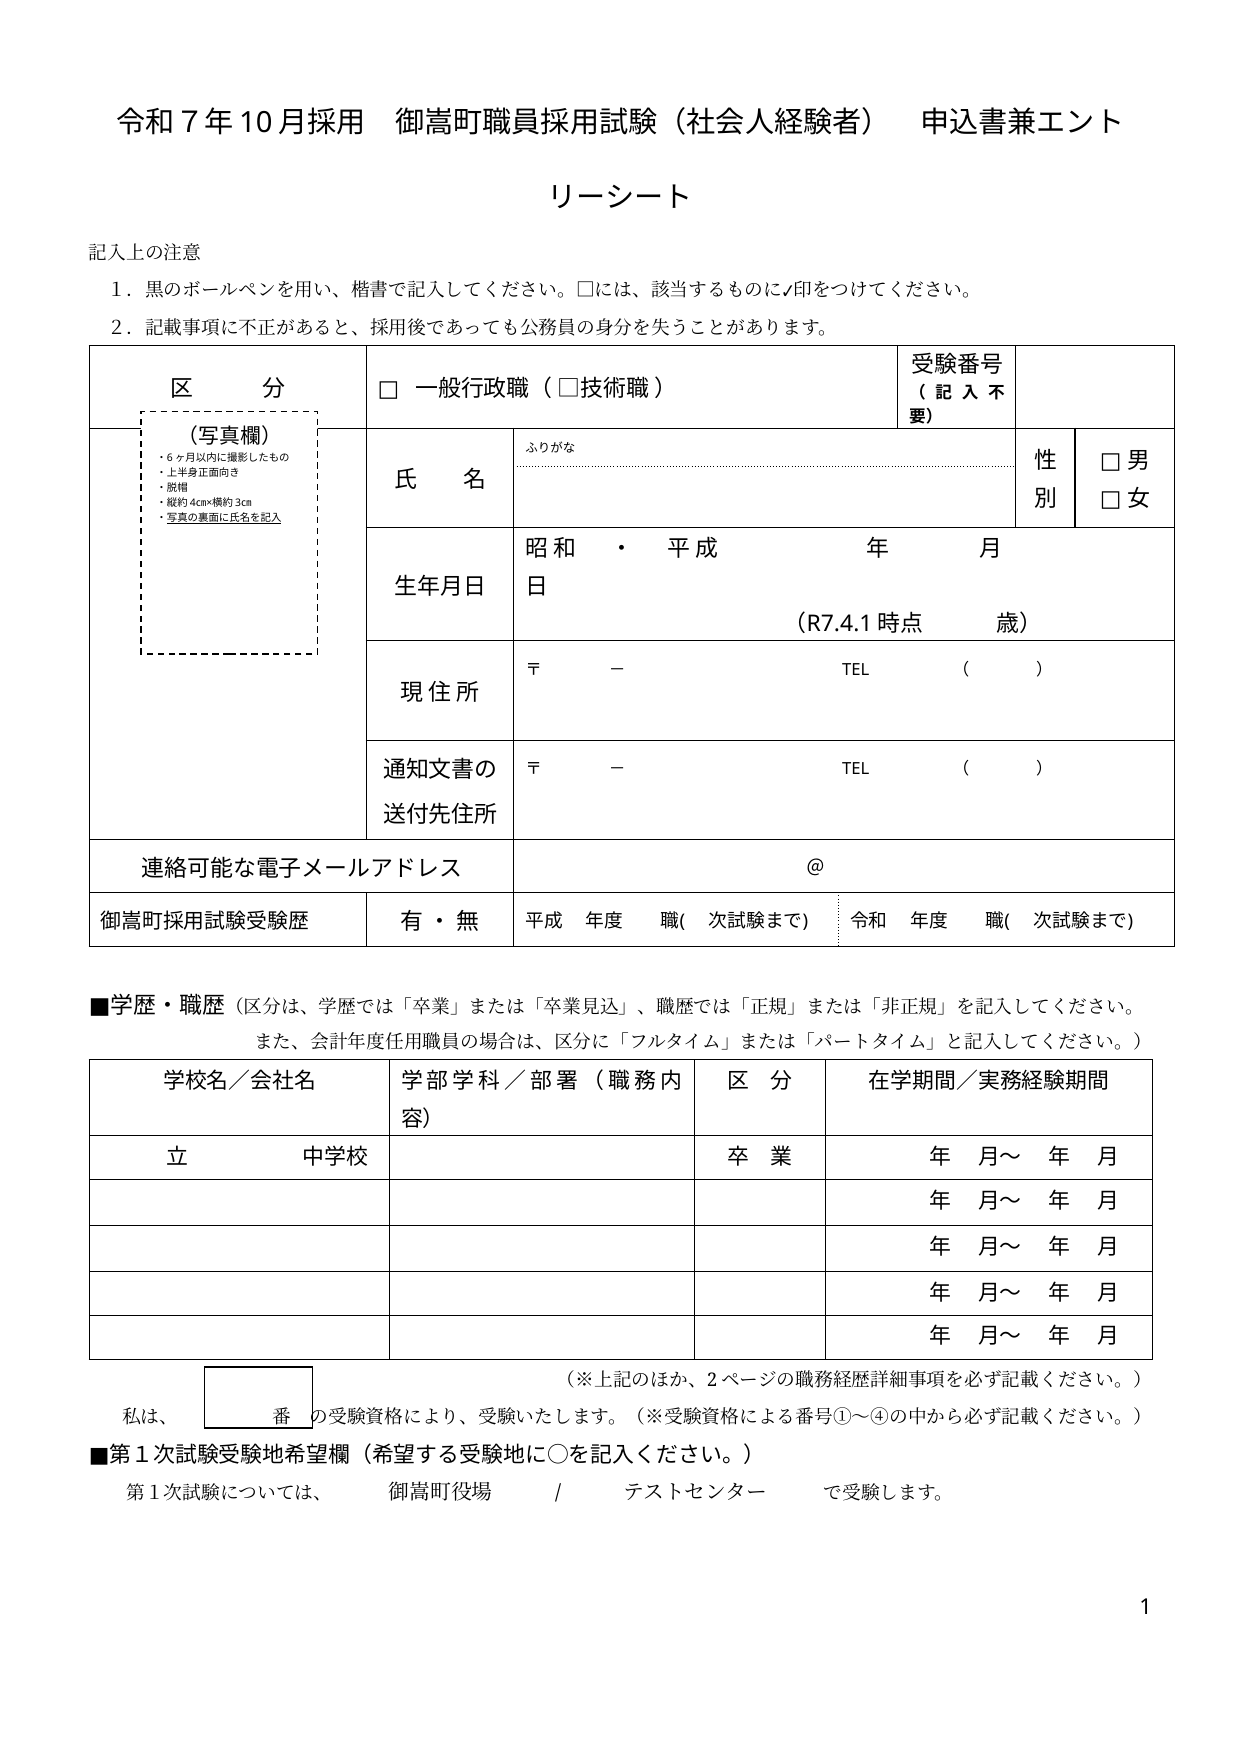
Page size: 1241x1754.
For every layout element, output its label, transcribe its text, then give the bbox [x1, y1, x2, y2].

table_cell 連絡可能な電子メールアドレス [90, 840, 513, 892]
table_header 区 分 [695, 1060, 825, 1135]
table_cell 現 住 所 [367, 641, 513, 740]
table_cell 立 中学校 [90, 1136, 389, 1179]
table_cell 昭和 ・ 平成 年 月 日 （R7.4.1時点 歳） [514, 528, 1174, 640]
table_cell [695, 1272, 825, 1314]
text ２．記載事項に不正があると、採用後であっても公務員の身分を失うことがあります。 [89, 307, 1152, 345]
table_cell [695, 1316, 825, 1358]
text 私は、 番 の受験資格により、受験いたします。（※受験資格による番号①～④の中から必ず記載ください。） [89, 1397, 1152, 1434]
table_cell [90, 429, 366, 839]
table_cell 生年月日 [367, 528, 513, 640]
text 記入上の注意 [89, 232, 1152, 270]
table_cell 年 月～ 年 月 [826, 1316, 1152, 1358]
table_cell 年 月～ 年 月 [826, 1180, 1152, 1225]
table_header 在学期間／実務経験期間 [826, 1060, 1152, 1135]
table_header 一般行政職（ □技術職 ） [367, 346, 897, 427]
table_cell [390, 1272, 694, 1314]
table_cell 通知文書の 送付先住所 [367, 741, 513, 839]
table_header 区 分 [90, 346, 366, 427]
table_cell 卒 業 [695, 1136, 825, 1179]
text ■学歴・職歴（区分は、学歴では「卒業」または「卒業見込」、職歴では「正規」または「非正規」を記入してください。 [89, 984, 1152, 1022]
table_cell 性 別 [1016, 429, 1074, 527]
text また、会計年度任用職員の場合は、区分に「フルタイム」または「パートタイム」と記入してください。） [89, 1022, 1152, 1059]
table_cell [90, 1180, 389, 1225]
table_cell 〒 － TEL （ ） [514, 741, 1174, 839]
table_cell □ 男 □ 女 [1076, 429, 1174, 527]
table_cell 年 月～ 年 月 [826, 1136, 1152, 1179]
table_cell [90, 1272, 389, 1314]
table_header 受験番号 （記入不要） [898, 346, 1015, 427]
table_cell [390, 1226, 694, 1271]
text １．黒のボールペンを用い、楷書で記入してください。□には、該当するものに✔印をつけてください。 [89, 270, 1152, 307]
table_cell ふりがな [514, 429, 1015, 466]
table_header [1016, 346, 1174, 427]
table_cell 御嵩町採用試験受験歴 [90, 893, 366, 946]
table_cell [90, 1226, 389, 1271]
table_cell 氏 名 [367, 429, 513, 527]
text 第１次試験については、 御嵩町役場 / テストセンター で受験します。 [89, 1472, 1077, 1509]
table_cell [695, 1180, 825, 1225]
table_cell [695, 1226, 825, 1271]
table_cell 令和 年度 職( 次試験まで) [839, 893, 1174, 946]
table_cell [390, 1316, 694, 1358]
table_cell 年 月～ 年 月 [826, 1226, 1152, 1271]
table_cell ＠ [514, 840, 1174, 892]
table_cell 年 月～ 年 月 [826, 1272, 1152, 1314]
table_cell 平成 年度 職( 次試験まで) [514, 893, 839, 946]
table_cell [390, 1180, 694, 1225]
table_cell [514, 466, 1015, 527]
table_cell 有 ・ 無 [367, 893, 513, 946]
table_cell [390, 1136, 694, 1179]
text ■第１次試験受験地希望欄（希望する受験地に○を記入ください。） [89, 1434, 1152, 1472]
table_cell [90, 1316, 389, 1358]
text （※上記のほか、2ページの職務経歴詳細事項を必ず記載ください。） [89, 1360, 1152, 1397]
text 令和７年10月採用 御嵩町職員採用試験（社会人経験者） 申込書兼エントリーシート [89, 82, 1152, 232]
table_header 学部学科／部署（職務内容） [390, 1060, 694, 1135]
table_cell 〒 － TEL （ ） [514, 641, 1174, 740]
table_header 学校名／会社名 [90, 1060, 389, 1135]
